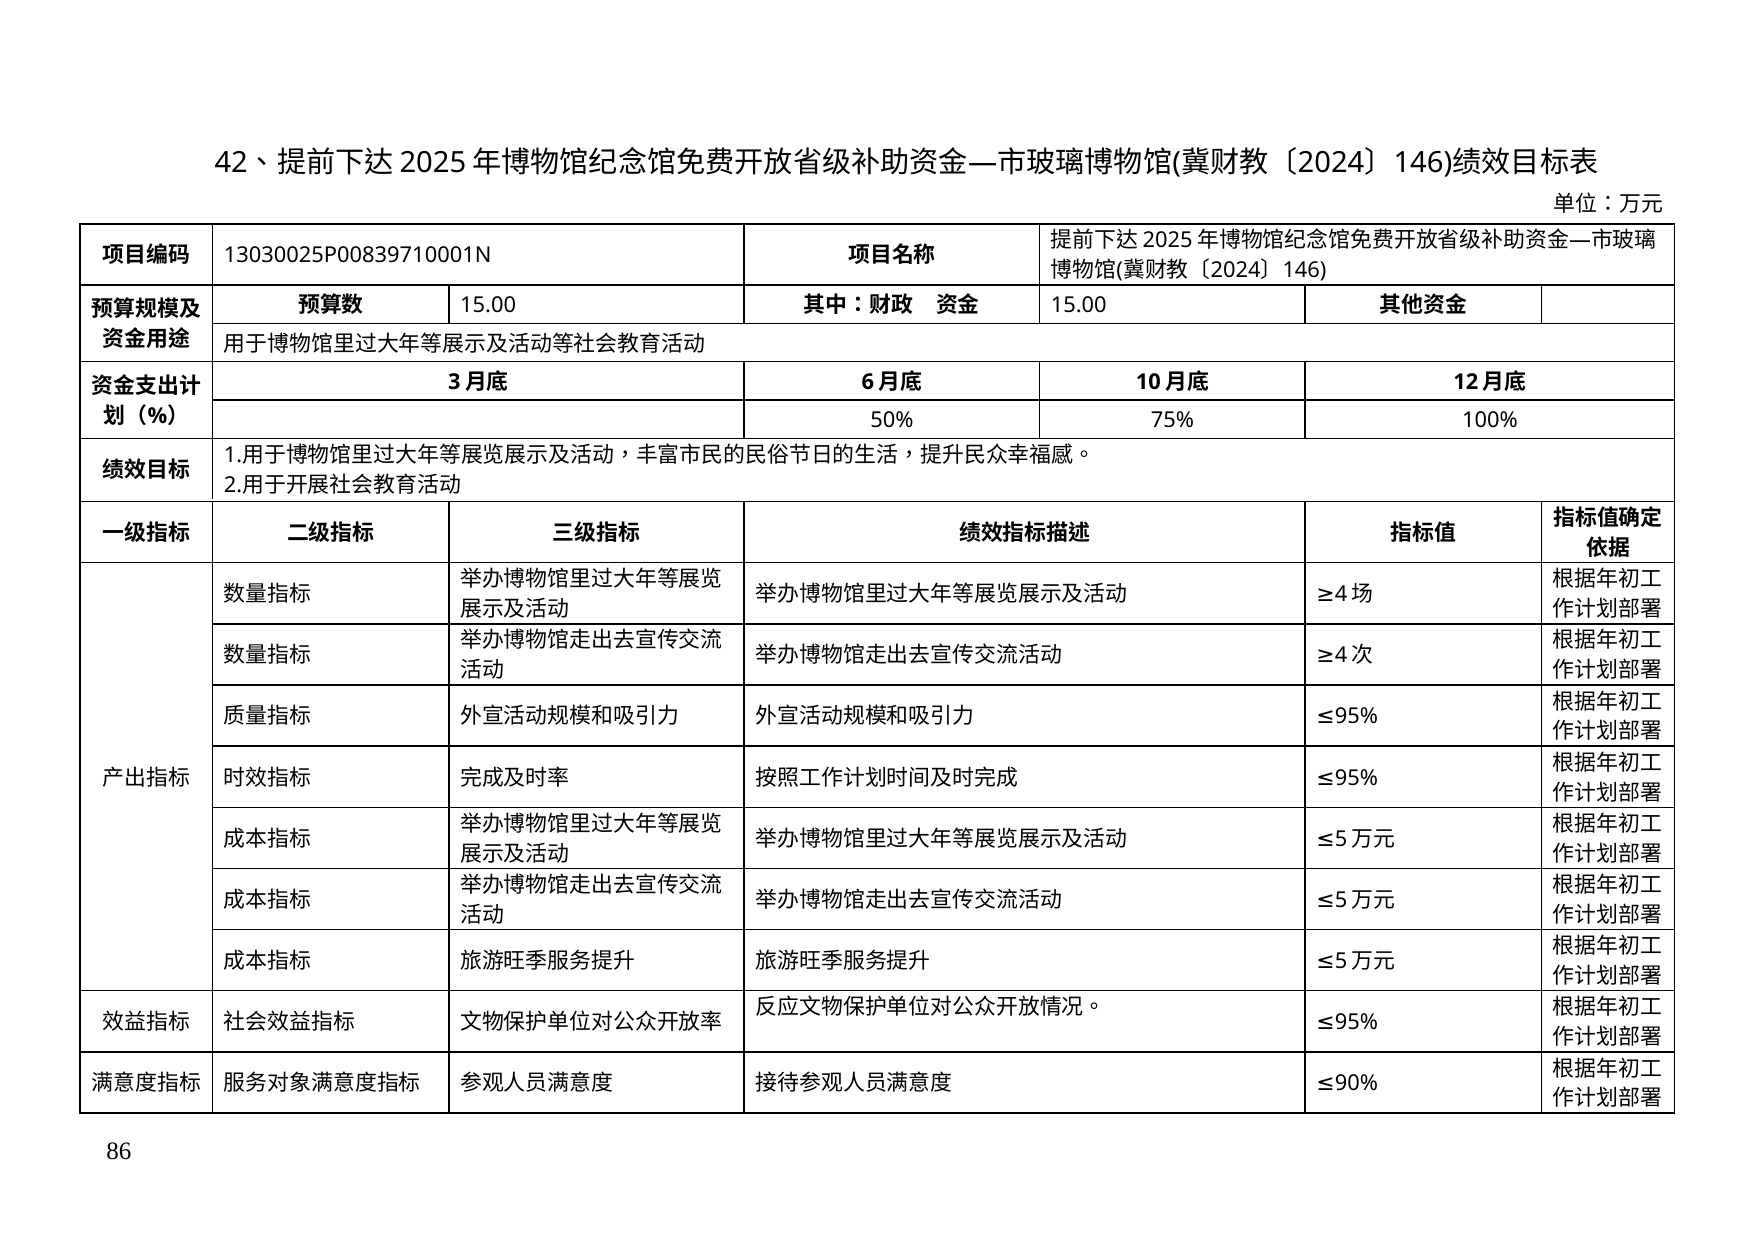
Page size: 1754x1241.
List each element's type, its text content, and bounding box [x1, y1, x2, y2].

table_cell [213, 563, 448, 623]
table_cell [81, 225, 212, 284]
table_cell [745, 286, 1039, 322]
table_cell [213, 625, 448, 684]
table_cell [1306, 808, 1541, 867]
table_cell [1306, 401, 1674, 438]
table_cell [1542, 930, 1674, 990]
text 42、提前下达2025年博物馆纪念馆免费开放省级补助资金—市玻璃博物馆(冀财教〔2024〕146)绩效目标表 [106, 142, 1648, 181]
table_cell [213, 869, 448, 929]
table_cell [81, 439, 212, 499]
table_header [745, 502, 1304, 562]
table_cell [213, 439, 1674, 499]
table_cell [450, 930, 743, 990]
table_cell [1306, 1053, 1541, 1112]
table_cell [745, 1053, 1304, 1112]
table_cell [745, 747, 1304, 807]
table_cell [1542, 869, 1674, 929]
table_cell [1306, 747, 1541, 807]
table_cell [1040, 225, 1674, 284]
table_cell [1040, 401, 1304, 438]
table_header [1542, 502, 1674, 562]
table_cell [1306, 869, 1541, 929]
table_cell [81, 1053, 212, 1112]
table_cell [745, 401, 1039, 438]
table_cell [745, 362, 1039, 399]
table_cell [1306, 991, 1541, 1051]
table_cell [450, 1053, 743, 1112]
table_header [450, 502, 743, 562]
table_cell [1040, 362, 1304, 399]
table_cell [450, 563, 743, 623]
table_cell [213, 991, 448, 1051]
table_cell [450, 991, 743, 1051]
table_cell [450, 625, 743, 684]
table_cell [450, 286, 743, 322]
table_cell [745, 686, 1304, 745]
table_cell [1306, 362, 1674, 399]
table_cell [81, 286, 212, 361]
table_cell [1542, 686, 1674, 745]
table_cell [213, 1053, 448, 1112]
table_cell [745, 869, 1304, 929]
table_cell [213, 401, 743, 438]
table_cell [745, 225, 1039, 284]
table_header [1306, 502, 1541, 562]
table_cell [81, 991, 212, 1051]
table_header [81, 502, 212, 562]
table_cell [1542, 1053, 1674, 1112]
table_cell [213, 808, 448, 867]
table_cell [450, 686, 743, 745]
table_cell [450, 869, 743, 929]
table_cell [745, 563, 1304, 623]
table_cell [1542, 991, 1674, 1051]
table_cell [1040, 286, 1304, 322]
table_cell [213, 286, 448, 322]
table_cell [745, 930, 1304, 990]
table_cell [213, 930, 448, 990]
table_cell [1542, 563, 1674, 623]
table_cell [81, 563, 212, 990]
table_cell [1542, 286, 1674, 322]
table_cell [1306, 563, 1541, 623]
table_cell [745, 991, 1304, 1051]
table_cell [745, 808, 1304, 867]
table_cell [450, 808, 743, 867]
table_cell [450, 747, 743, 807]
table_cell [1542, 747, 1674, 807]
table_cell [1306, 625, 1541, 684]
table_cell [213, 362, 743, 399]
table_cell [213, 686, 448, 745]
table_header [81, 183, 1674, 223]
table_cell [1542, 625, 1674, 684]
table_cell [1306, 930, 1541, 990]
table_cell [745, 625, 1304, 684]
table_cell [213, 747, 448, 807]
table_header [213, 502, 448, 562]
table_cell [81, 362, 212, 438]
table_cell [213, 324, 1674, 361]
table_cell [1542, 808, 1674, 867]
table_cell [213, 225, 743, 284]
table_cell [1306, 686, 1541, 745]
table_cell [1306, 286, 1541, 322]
